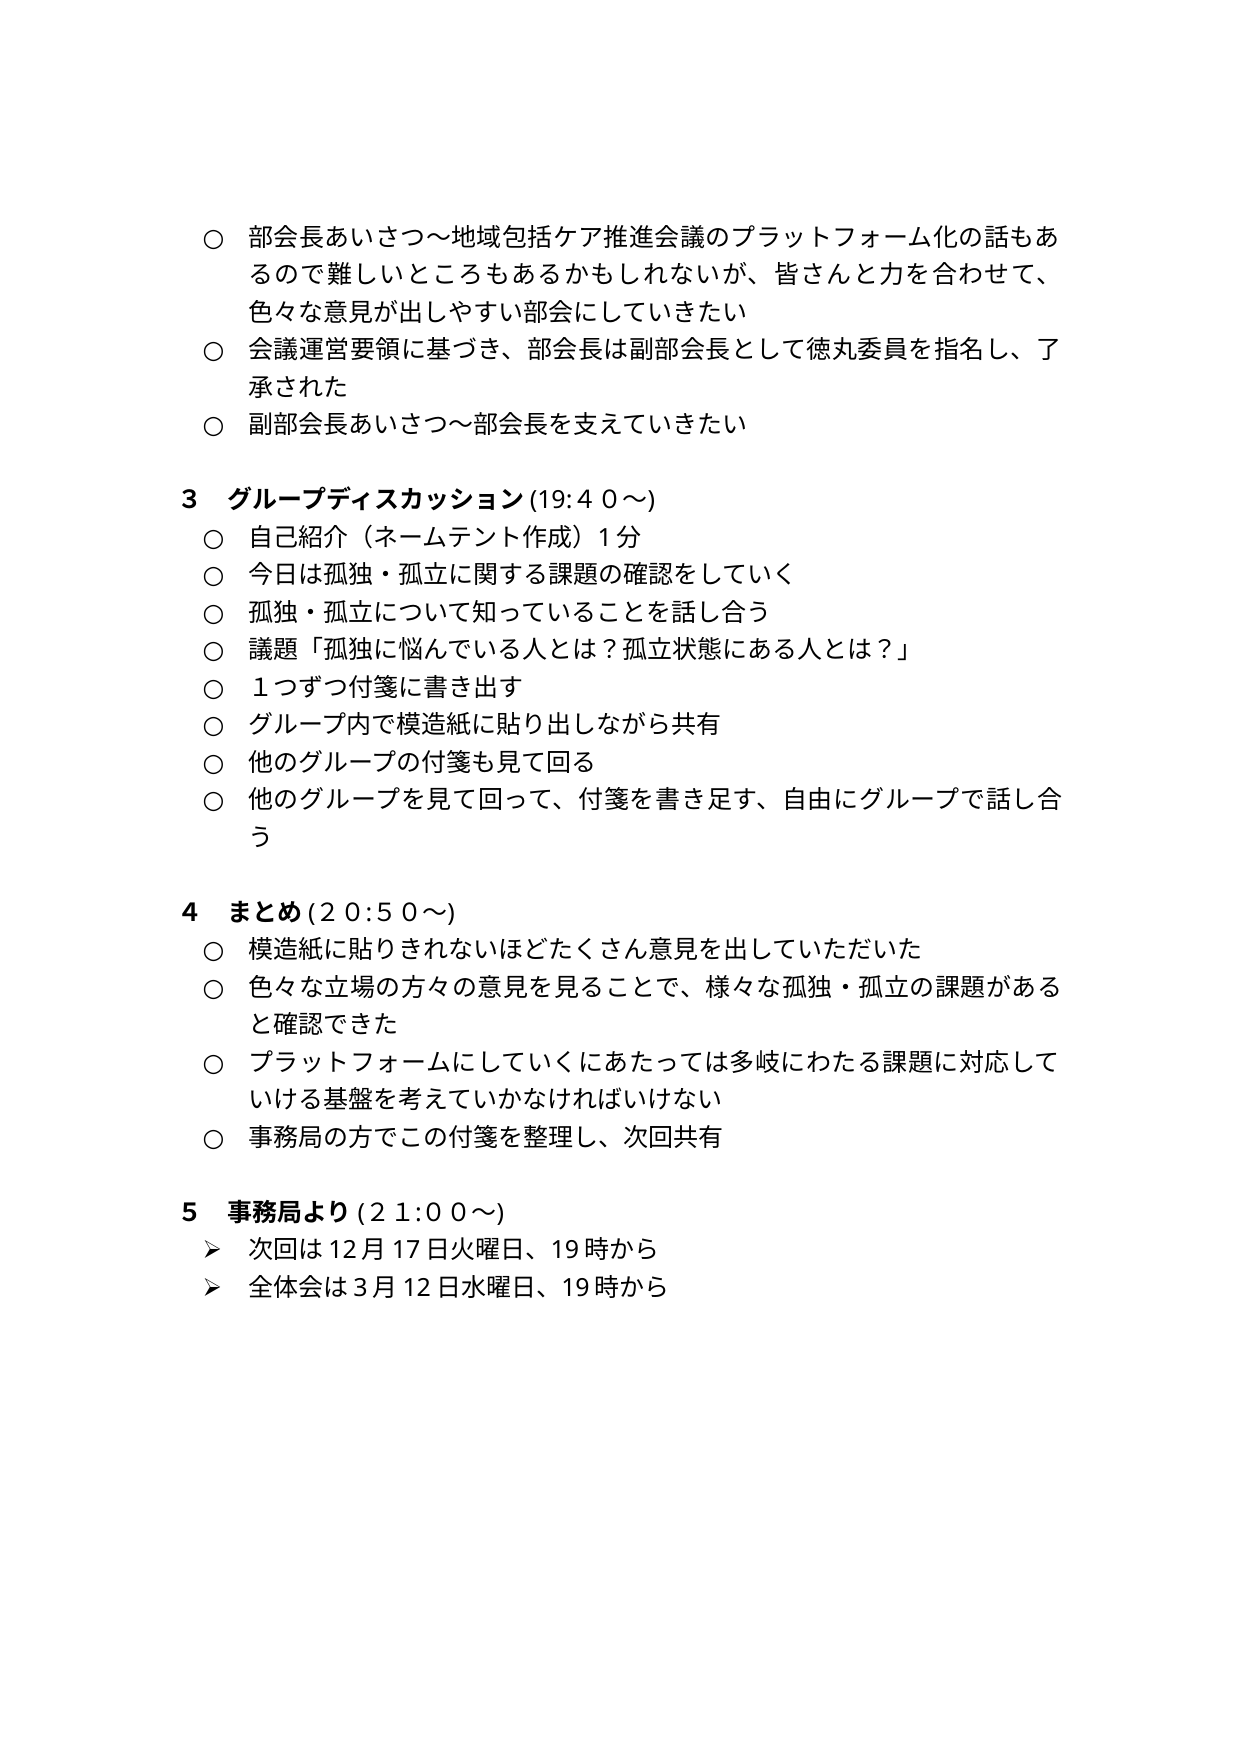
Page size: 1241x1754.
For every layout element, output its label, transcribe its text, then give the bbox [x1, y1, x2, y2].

list 他のグループの付箋も見て回る [202, 742, 1063, 779]
list 自己紹介（ネームテント作成）1分 [202, 517, 1063, 554]
list 部会長あいさつ～地域包括ケア推進会議のプラットフォーム化の話もあるので難しいところもあるかもしれないが、皆さんと力を合わせて、色々な意見が出しやすい部会にしていきたい [202, 217, 1063, 329]
list 色々な立場の方々の意見を見ることで、様々な孤独・孤立の課題があると確認できた [202, 967, 1063, 1042]
list 今日は孤独・孤立に関する課題の確認をしていく [202, 554, 1063, 592]
text ４ まとめ (２０:５０～) [177, 892, 1063, 929]
text ５ 事務局より (２１:００～) [177, 1192, 1063, 1229]
list 議題「孤独に悩んでいる人とは？孤立状態にある人とは？」 [202, 629, 1063, 667]
list 模造紙に貼りきれないほどたくさん意見を出していただいた [202, 929, 1063, 967]
list 他のグループを見て回って、付箋を書き足す、自由にグループで話し合う [202, 779, 1063, 854]
list プラットフォームにしていくにあたっては多岐にわたる課題に対応していける基盤を考えていかなければいけない [202, 1042, 1063, 1117]
list 孤独・孤立について知っていることを話し合う [202, 592, 1063, 629]
list 副部会長あいさつ～部会長を支えていきたい [202, 404, 1063, 442]
list 次回は12月17日火曜日、19時から [202, 1229, 1063, 1267]
list 全体会は3月12日水曜日、19時から [202, 1267, 1063, 1304]
list 会議運営要領に基づき、部会長は副部会長として徳丸委員を指名し、了承された [202, 329, 1063, 404]
list グループ内で模造紙に貼り出しながら共有 [202, 704, 1063, 742]
text ３ グループディスカッション (19:４０～) [177, 479, 1063, 517]
list 事務局の方でこの付箋を整理し、次回共有 [202, 1117, 1063, 1154]
list １つずつ付箋に書き出す [202, 667, 1063, 704]
